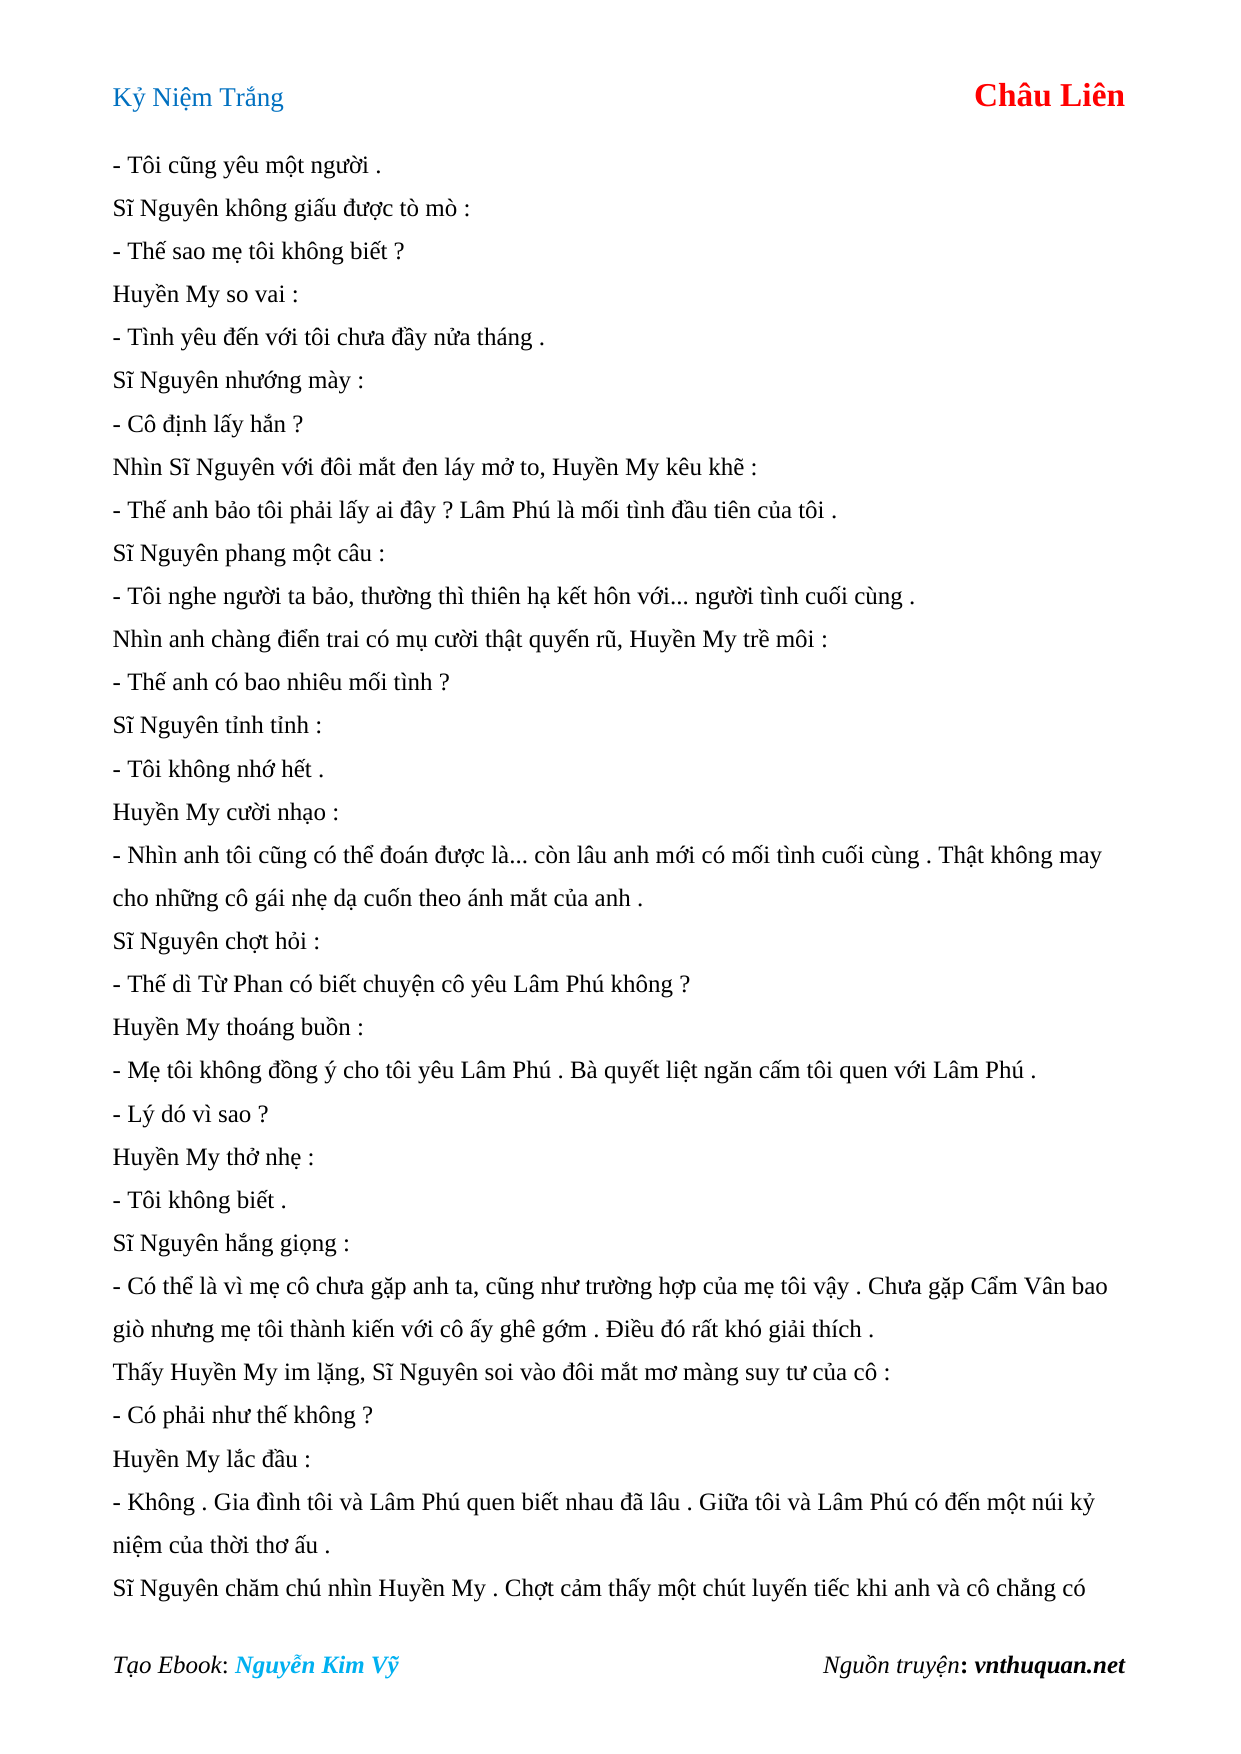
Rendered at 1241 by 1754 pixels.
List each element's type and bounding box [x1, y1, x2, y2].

text [112, 150, 1128, 1602]
